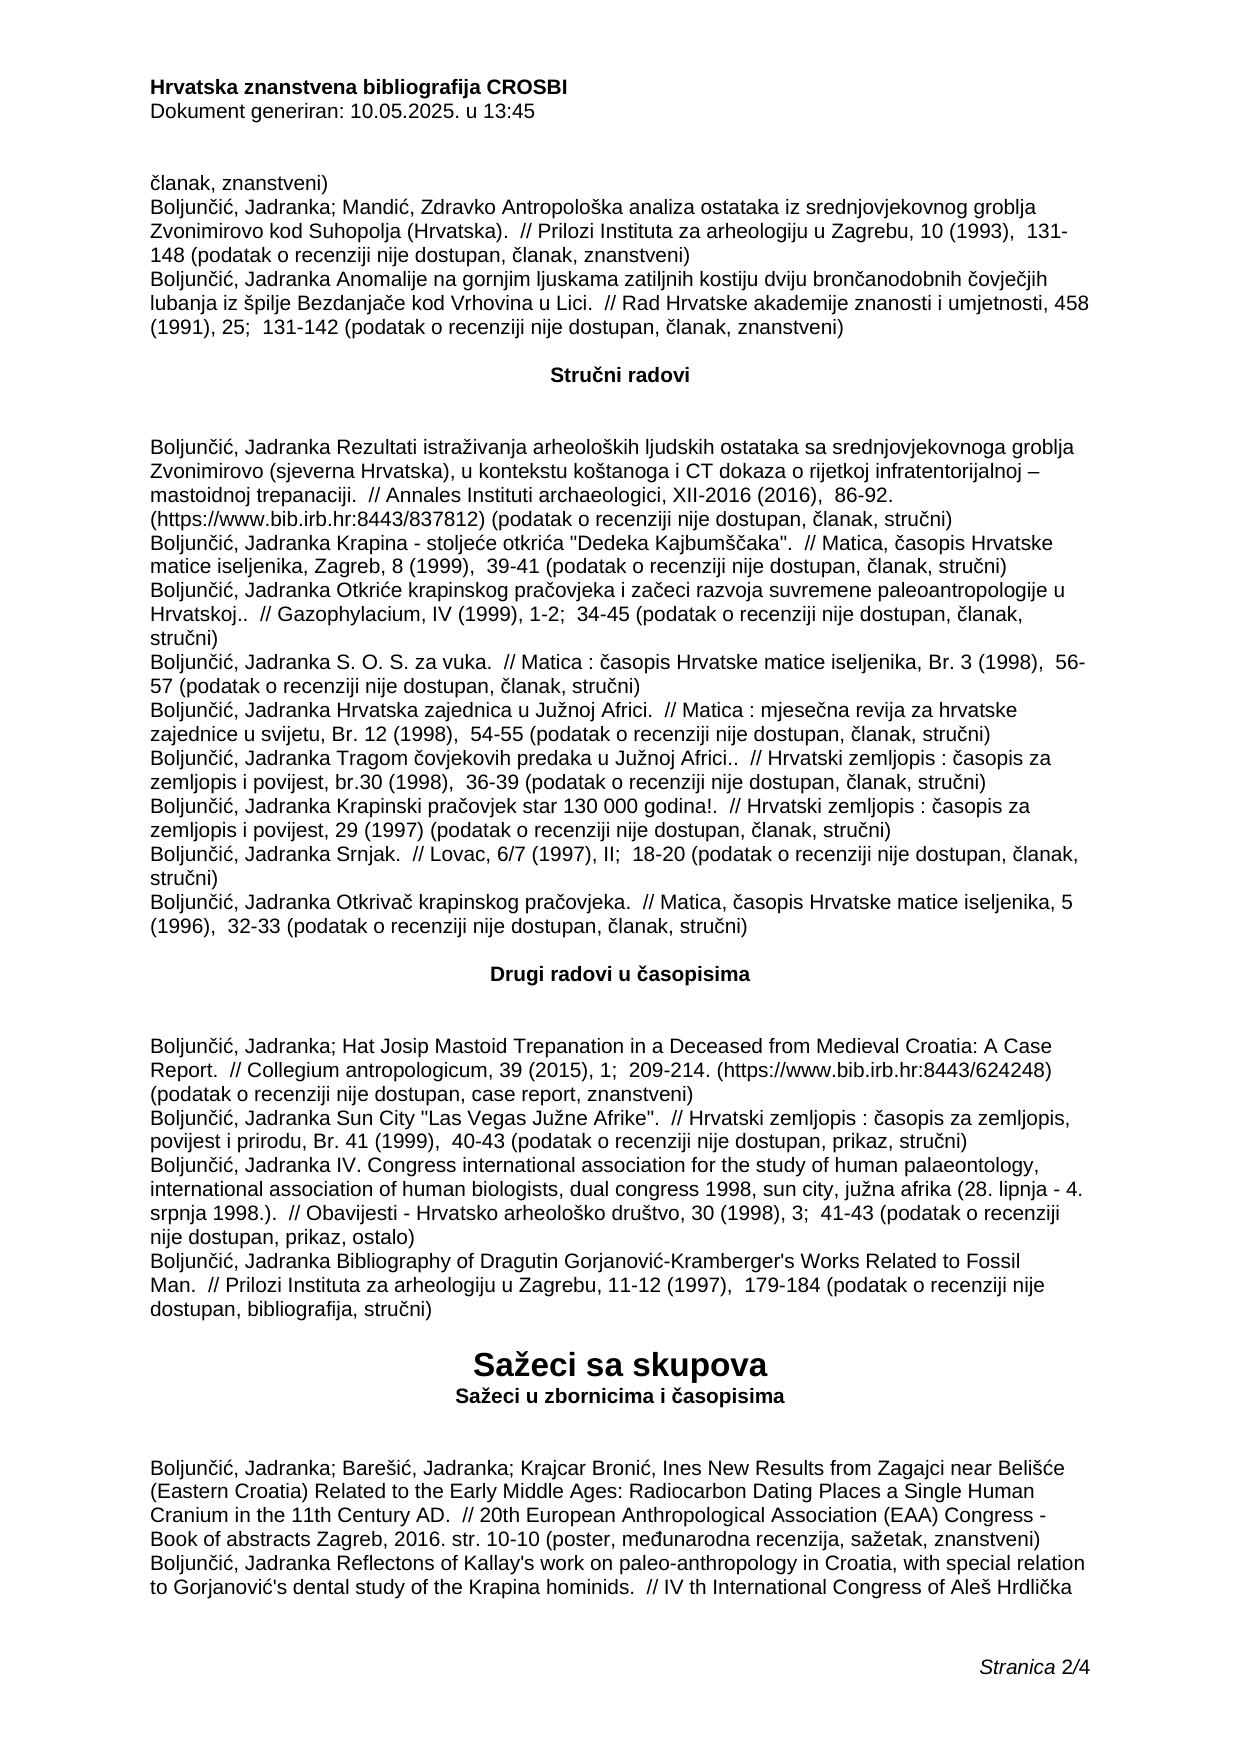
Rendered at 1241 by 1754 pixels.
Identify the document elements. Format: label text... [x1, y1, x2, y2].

text Boljunčić, Jadranka [150, 1551, 1090, 1599]
text Boljunčić, Jadranka [150, 746, 1090, 794]
text Boljunčić, Jadranka [150, 1105, 1090, 1153]
subtitle Stručni radovi [150, 363, 1090, 387]
text Boljunčić, Jadranka [150, 698, 1090, 746]
text Boljunčić, Jadranka [150, 267, 1090, 339]
subtitle Sažeci sa skupova [150, 1345, 1090, 1383]
text Boljunčić, Jadranka; Mandić, Zdravko [150, 195, 1090, 267]
text Boljunčić, Jadranka; Barešić, Jadranka; Krajcar Bronić, Ines [150, 1455, 1090, 1551]
text Boljunčić, Jadranka [150, 842, 1090, 890]
subtitle Drugi radovi u časopisima [150, 962, 1090, 986]
text Boljunčić, Jadranka [150, 171, 1090, 195]
subtitle Sažeci u zbornicima i časopisima [150, 1383, 1090, 1407]
text Boljunčić, Jadranka [150, 890, 1090, 938]
text Boljunčić, Jadranka [150, 1249, 1090, 1321]
text Boljunčić, Jadranka [150, 434, 1090, 530]
text Boljunčić, Jadranka [150, 1153, 1090, 1249]
text Boljunčić, Jadranka [150, 650, 1090, 698]
text Boljunčić, Jadranka [150, 794, 1090, 842]
text Boljunčić, Jadranka [150, 530, 1090, 578]
text Boljunčić, Jadranka [150, 578, 1090, 650]
text Boljunčić, Jadranka; Hat Josip [150, 1033, 1090, 1105]
